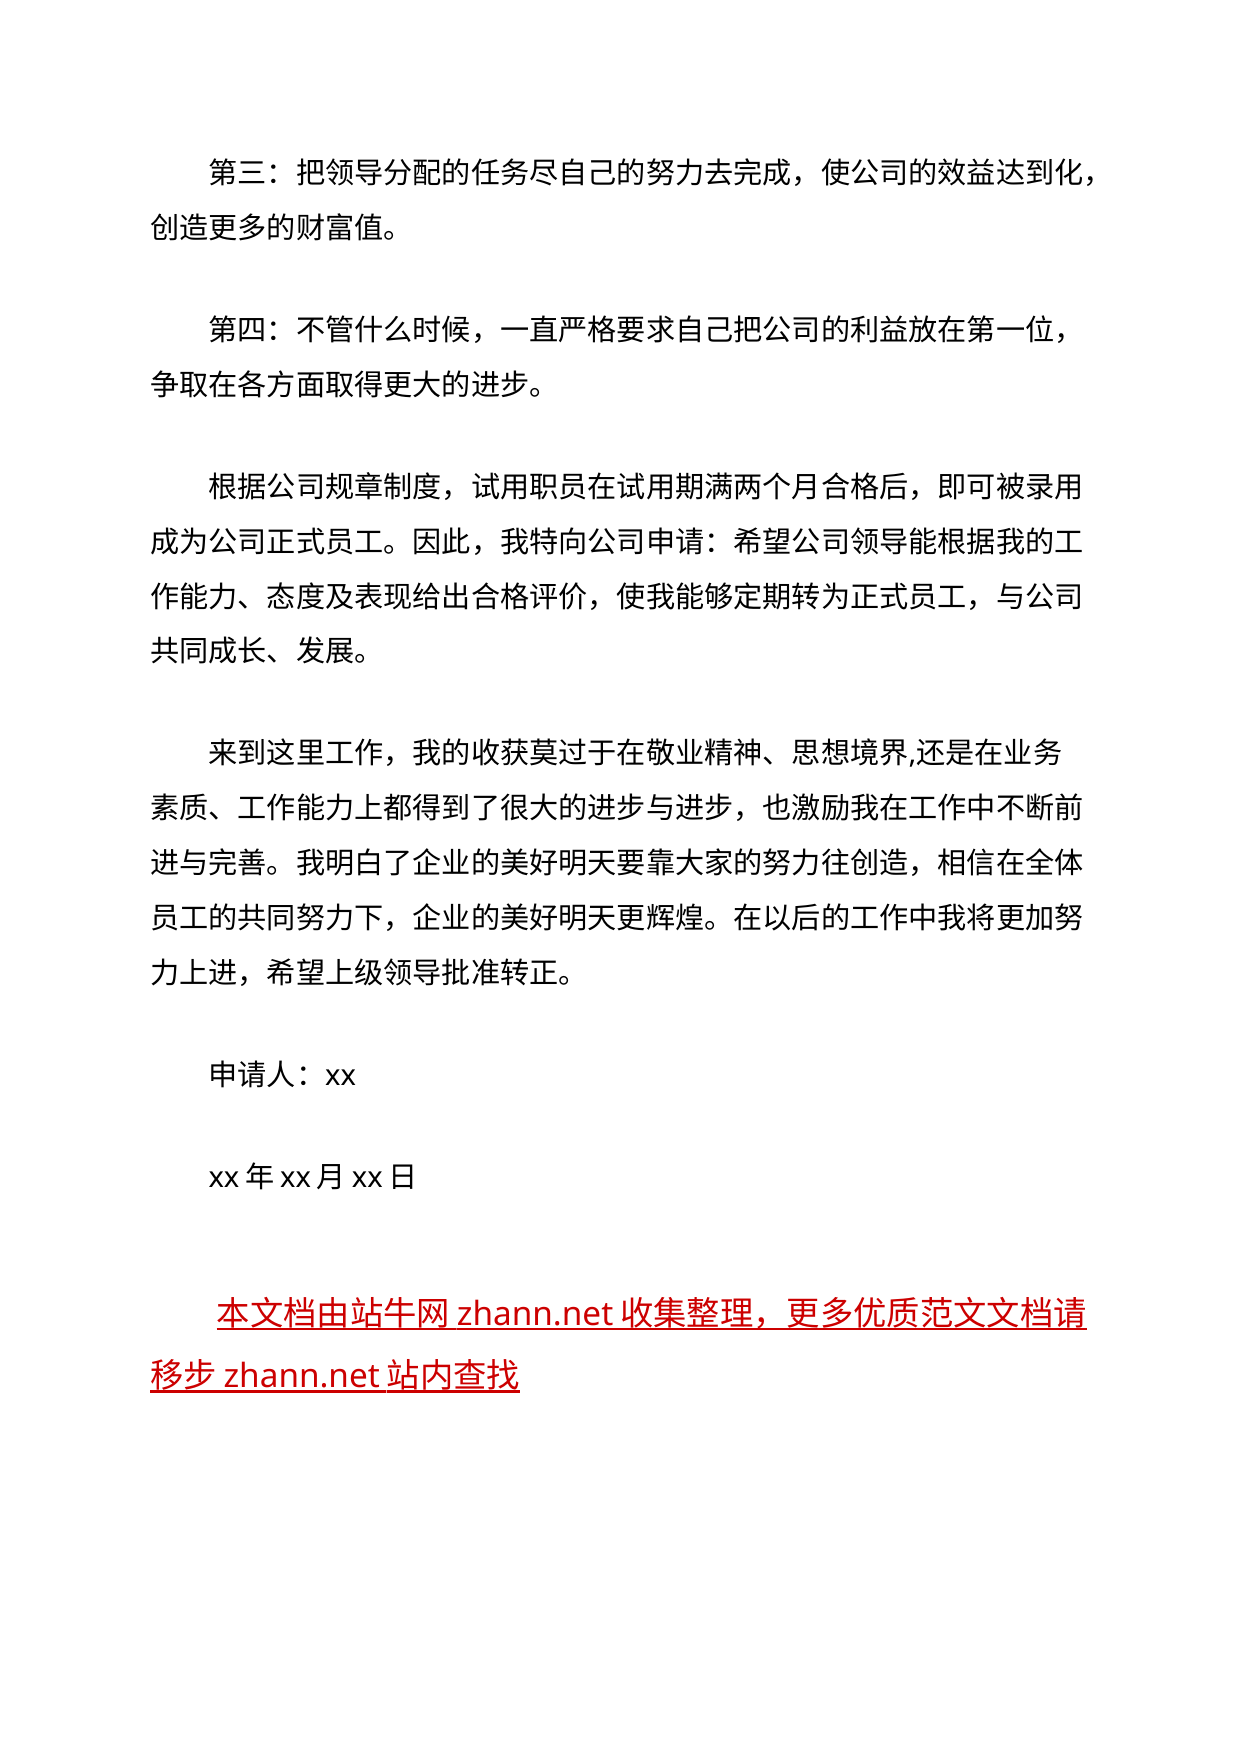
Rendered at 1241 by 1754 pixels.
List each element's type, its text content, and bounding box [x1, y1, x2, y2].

text 第四：不管什么时候，一直严格要求自己把公司的利益放在第一位，争取在各方面取得更大的进步。 [150, 307, 1090, 404]
text 申请人：xx [150, 1051, 1090, 1094]
text xx年xx月xx日 [150, 1153, 1090, 1196]
text 根据公司规章制度，试用职员在试用期满两个月合格后，即可被录用成为公司正式员工。因此，我特向公司申请：希望公司领导能根据我的工作能力、态度及表现给出合格评价，使我能够定期转为正式员工，与公司共同成长、发展。 [150, 463, 1090, 670]
text 来到这里工作，我的收获莫过于在敬业精神、思想境界,还是在业务素质、工作能力上都得到了很大的进步与进步，也激励我在工作中不断前进与完善。我明白了企业的美好明天要靠大家的努力往创造，相信在全体员工的共同努力下，企业的美好明天更辉煌。在以后的工作中我将更加努力上进，希望上级领导批准转正。 [150, 730, 1090, 992]
text 本文档由站牛网zhann.net收集整理，更多优质范文文档请移步zhann.net站内查找 [150, 1286, 1090, 1398]
text 第三：把领导分配的任务尽自己的努力去完成，使公司的效益达到化，创造更多的财富值。 [150, 150, 1090, 247]
